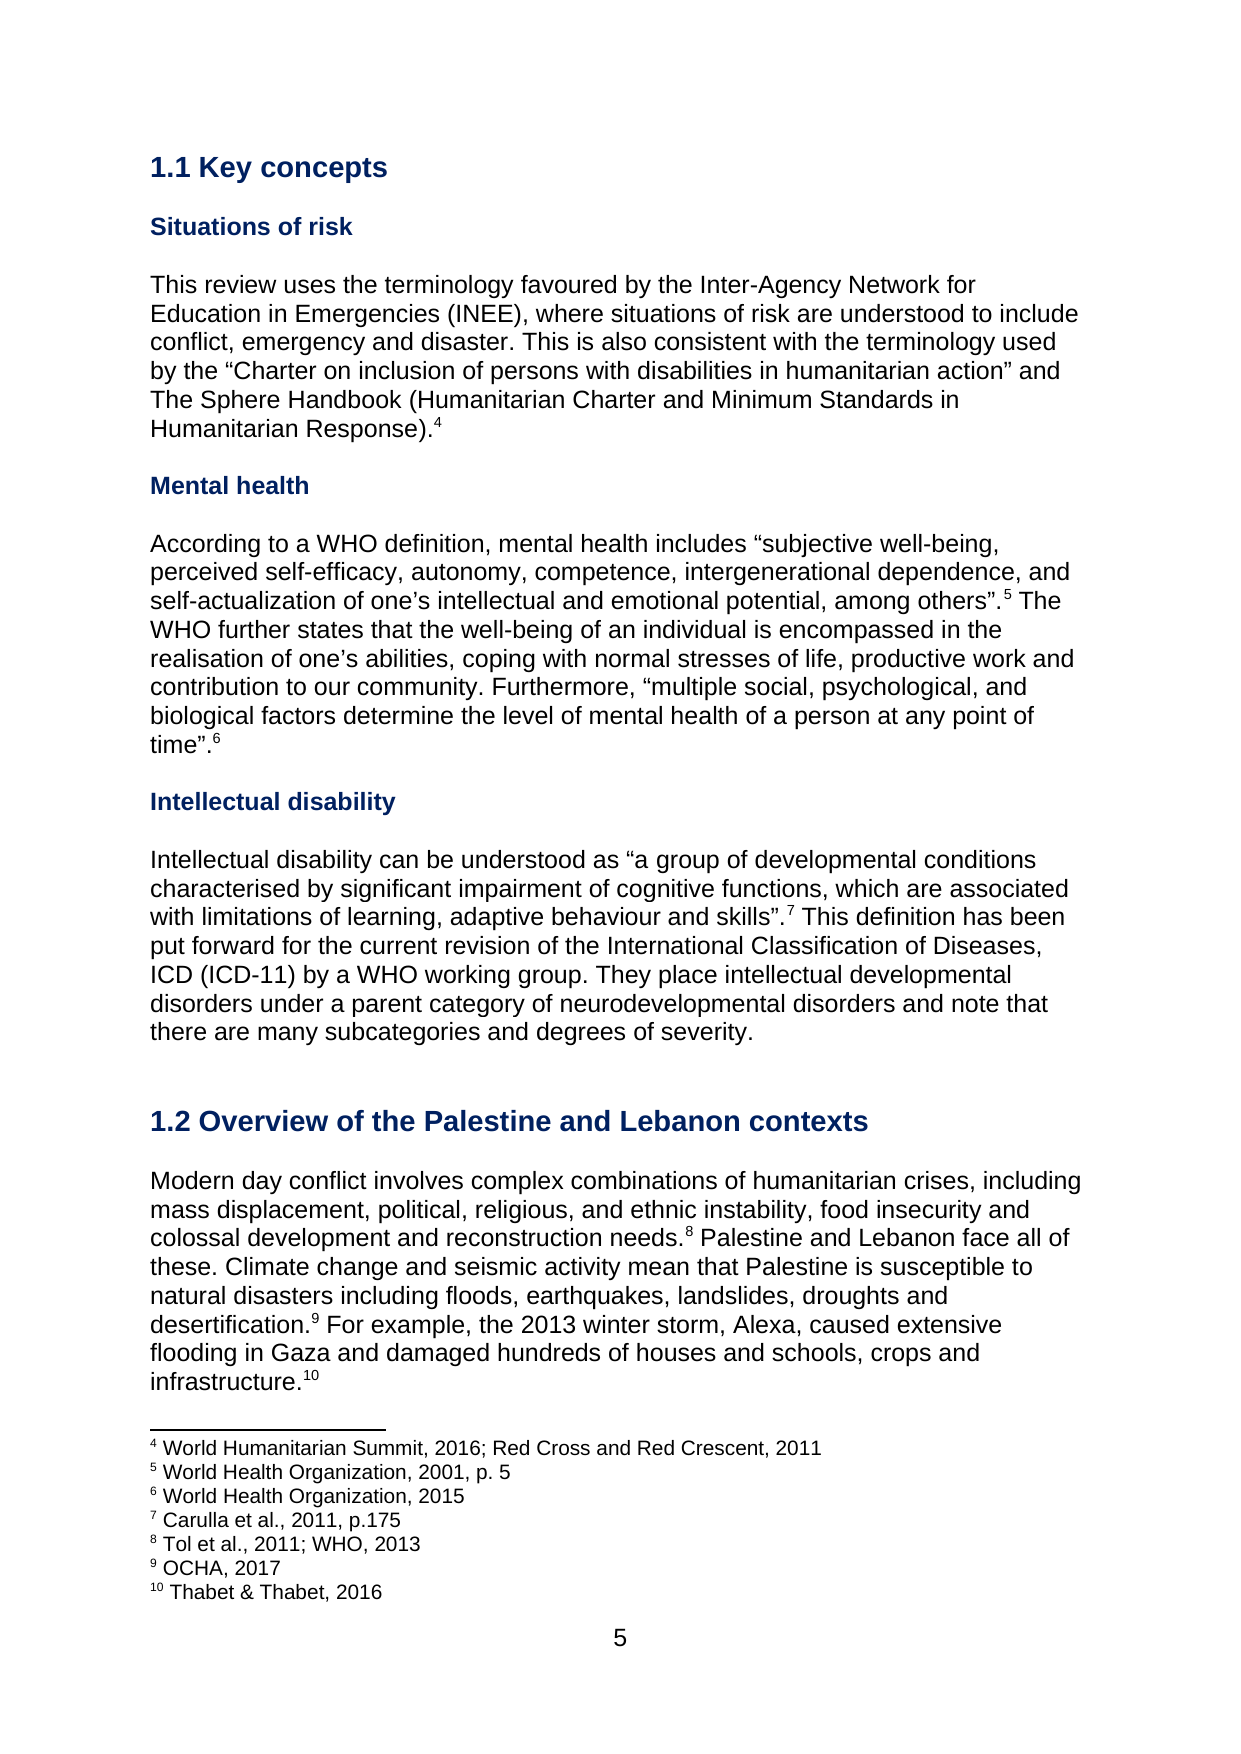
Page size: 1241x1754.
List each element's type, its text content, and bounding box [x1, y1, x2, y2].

subtitle Intellectual disability [150, 787, 1090, 816]
subtitle 1.2 Overview of the Palestine and Lebanon contexts [150, 1103, 1090, 1137]
text Modern day conflict involves complex combinations of humanitarian crises, including mass displacement, political, religious, and ethnic instability, food insecurity and colossal development and reconstruction needs. Palestine and Lebanon face all of these. Climate change and seismic activity mean that Palestine is susceptible to natural disasters including floods, earthquakes, landslides, droughts and desertification. For example, the 2013 winter storm, Alexa, caused extensive flooding in Gaza and damaged hundreds of houses and schools, crops and infrastructure. [150, 1166, 1090, 1396]
subtitle Situations of risk [150, 212, 1090, 241]
text According to a WHO definition, mental health includes “subjective well-being, perceived self-efficacy, autonomy, competence, intergenerational dependence, and self-actualization of one’s intellectual and emotional potential, among others”. The WHO further states that the well-being of an individual is encompassed in the realisation of one’s abilities, coping with normal stresses of life, productive work and contribution to our community. Furthermore, “multiple social, psychological, and biological factors determine the level of mental health of a person at any point of time”. [150, 528, 1090, 758]
text Intellectual disability can be understood as “a group of developmental conditions characterised by significant impairment of cognitive functions, which are associated with limitations of learning, adaptive behaviour and skills”. This definition has been put forward for the current revision of the International Classification of Diseases, ICD (ICD-11) by a WHO working group. They place intellectual developmental disorders under a parent category of neurodevelopmental disorders and note that there are many subcategories and degrees of severity. [150, 845, 1090, 1046]
subtitle 1.1 Key concepts [150, 150, 1090, 183]
text This review uses the terminology favoured by the Inter-Agency Network for Education in Emergencies (INEE), where situations of risk are understood to include conflict, emergency and disaster. This is also consistent with the terminology used by the “Charter on inclusion of persons with disabilities in humanitarian action” and The Sphere Handbook (Humanitarian Charter and Minimum Standards in Humanitarian Response). [150, 270, 1090, 442]
subtitle Mental health [150, 471, 1090, 500]
